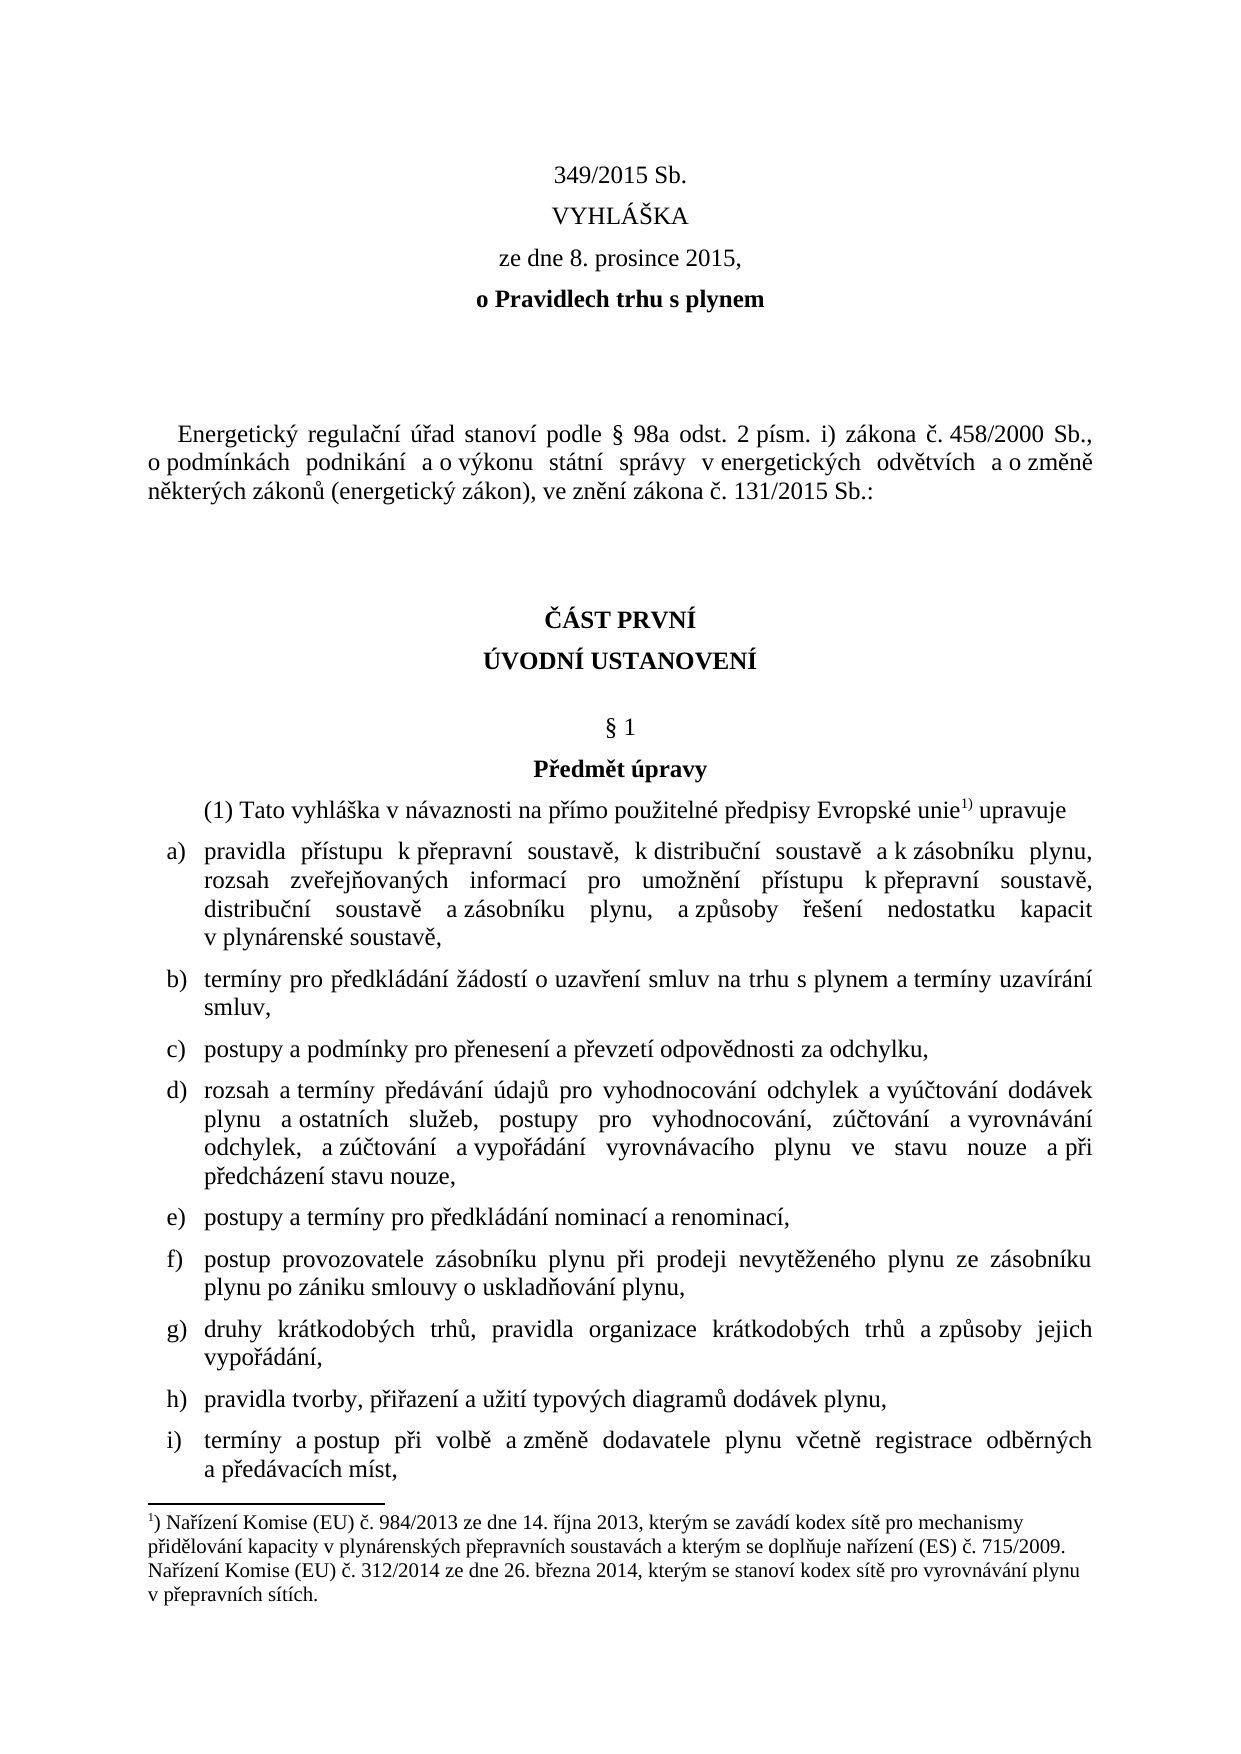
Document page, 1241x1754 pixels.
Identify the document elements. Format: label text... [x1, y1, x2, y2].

text ze dne 8. prosince 2015, [148, 243, 1093, 271]
text ČÁST PRVNÍ [148, 605, 1093, 634]
list postup provozovatele zásobníku plynu při prodeji nevytěženého plynu ze zásobníku plynu po zániku smlouvy o uskladňování plynu, [166, 1244, 1093, 1301]
list druhy krátkodobých trhů, pravidla organizace krátkodobých trhů a způsoby jejich vypořádání, [166, 1314, 1093, 1371]
text 349/2015 Sb. [148, 160, 1093, 189]
text § 1 [148, 712, 1093, 741]
list rozsah a termíny předávání údajů pro vyhodnocování odchylek a vyúčtování dodávek plynu a ostatních služeb, postupy pro vyhodnocování, zúčtování a vyrovnávání odchylek, a zúčtování a vypořádání vyrovnávacího plynu ve stavu nouze a při předcházení stavu nouze, [166, 1075, 1093, 1190]
list termíny pro předkládání žádostí o uzavření smluv na trhu s plynem a termíny uzavírání smluv, [166, 964, 1093, 1021]
text ÚVODNÍ USTANOVENÍ [148, 646, 1093, 675]
text Energetický regulační úřad stanoví podle § 98a odst. 2 písm. i) zákona č. 458/2000 Sb., o podmínkách podnikání a o výkonu státní správy v energetických odvětvích a o změně některých zákonů (energetický zákon), ve znění zákona č. 131/2015 Sb.: [148, 419, 1093, 505]
list pravidla přístupu k přepravní soustavě, k distribuční soustavě a k zásobníku plynu, rozsah zveřejňovaných informací pro umožnění přístupu k přepravní soustavě, distribuční soustavě a zásobníku plynu, a způsoby řešení nedostatku kapacit v plynárenské soustavě, [166, 836, 1093, 951]
list termíny a postup při volbě a změně dodavatele plynu včetně registrace odběrných a předávacích míst, [166, 1425, 1093, 1482]
text Předmět úpravy [148, 754, 1093, 782]
list postupy a podmínky pro přenesení a převzetí odpovědnosti za odchylku, [166, 1034, 1093, 1062]
list postupy a termíny pro předkládání nominací a renominací, [166, 1202, 1093, 1231]
text (1) Tato vyhláška v návaznosti na přímo použitelné předpisy Evropské unie) upravuje [148, 795, 1093, 824]
list pravidla tvorby, přiřazení a užití typových diagramů dodávek plynu, [166, 1384, 1093, 1412]
text VYHLÁŠKA [148, 201, 1093, 230]
text o Pravidlech trhu s plynem [148, 284, 1093, 313]
